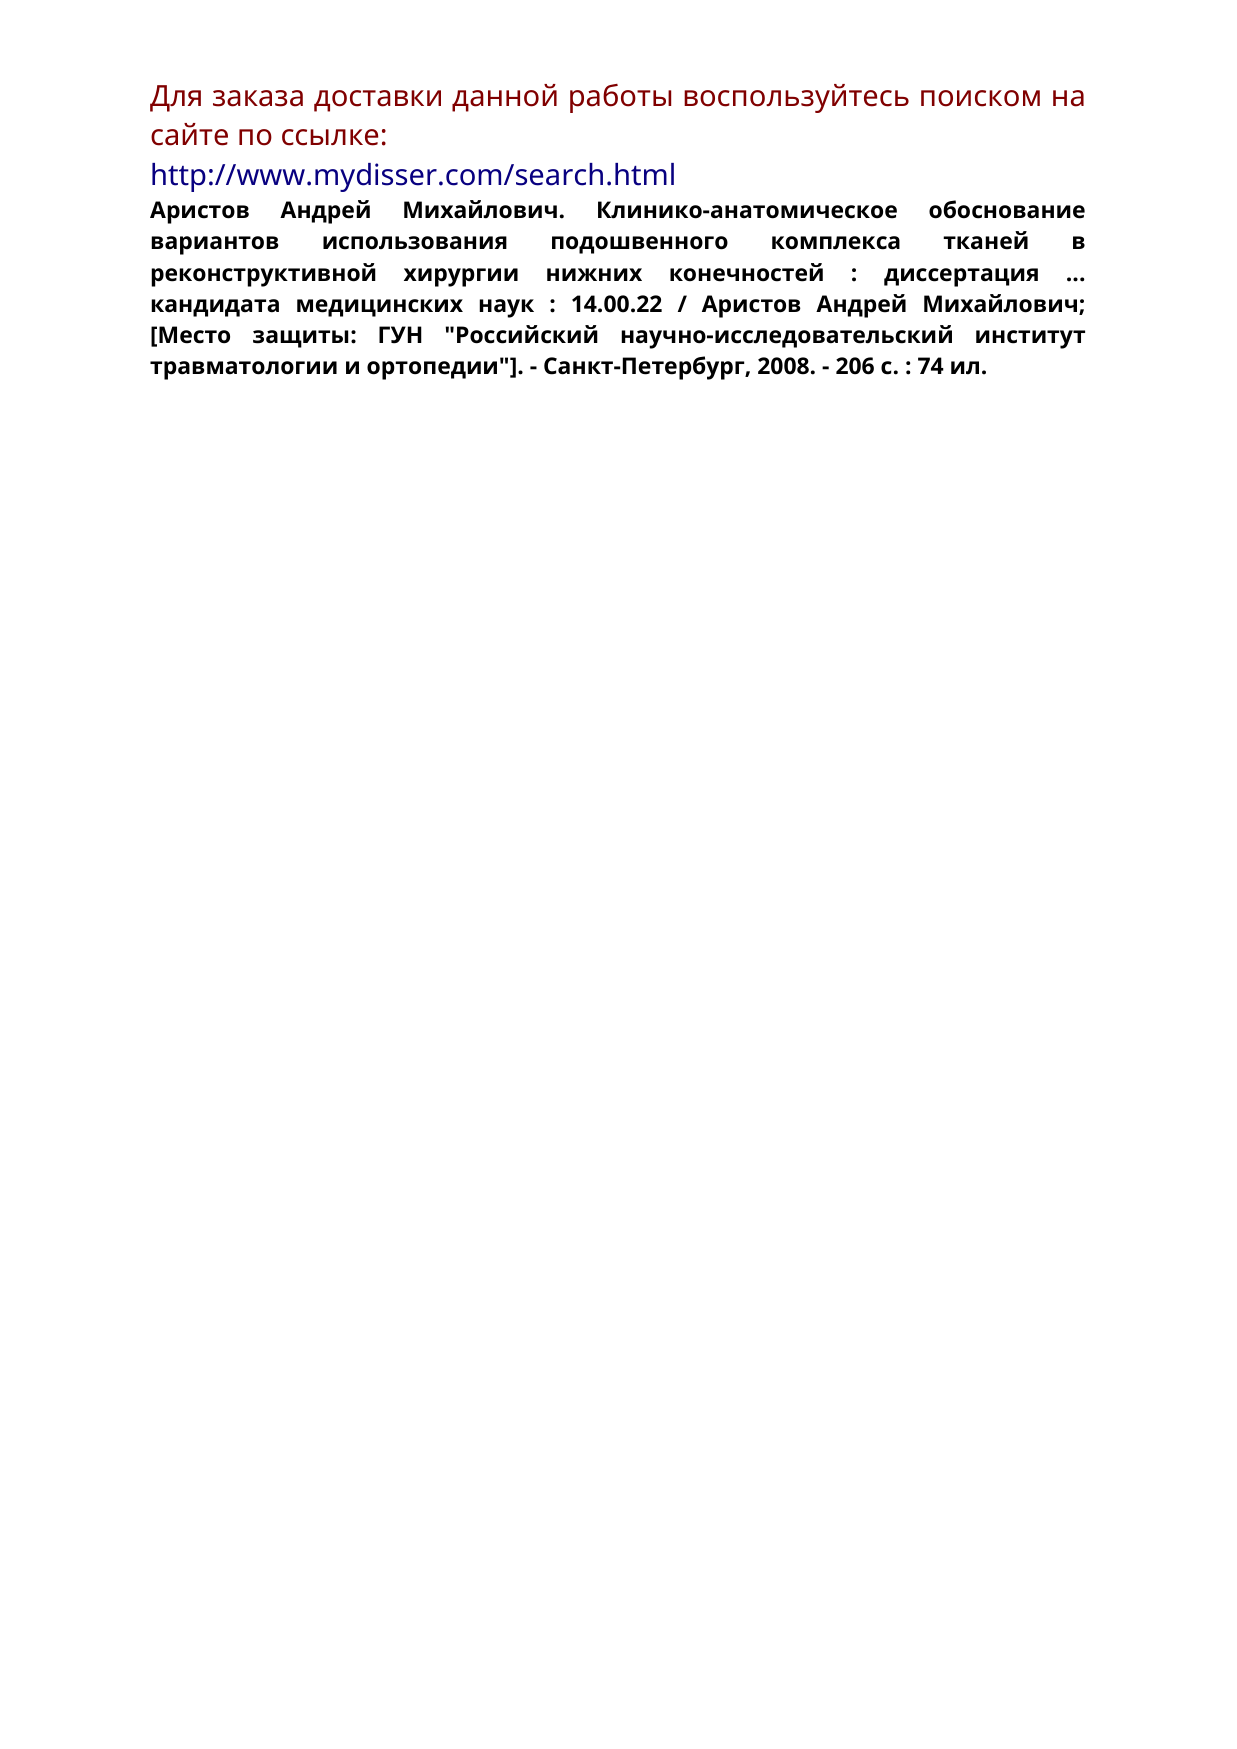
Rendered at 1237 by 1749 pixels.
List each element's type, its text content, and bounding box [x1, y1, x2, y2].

text Аристов Андрей Михайлович. Клинико-анатомическое обоснование вариантов использования подошвенного комплекса тканей в реконструктивной хирургии нижних конечностей : диссертация ... кандидата медицинских наук : 14.00.22 / Аристов Андрей Михайлович; [Место защиты: ГУН "Российский научно-исследовательский институт травматологии и ортопедии"]. - Санкт-Петербург, 2008. - 206 с. : 74 ил. [150, 194, 1086, 382]
